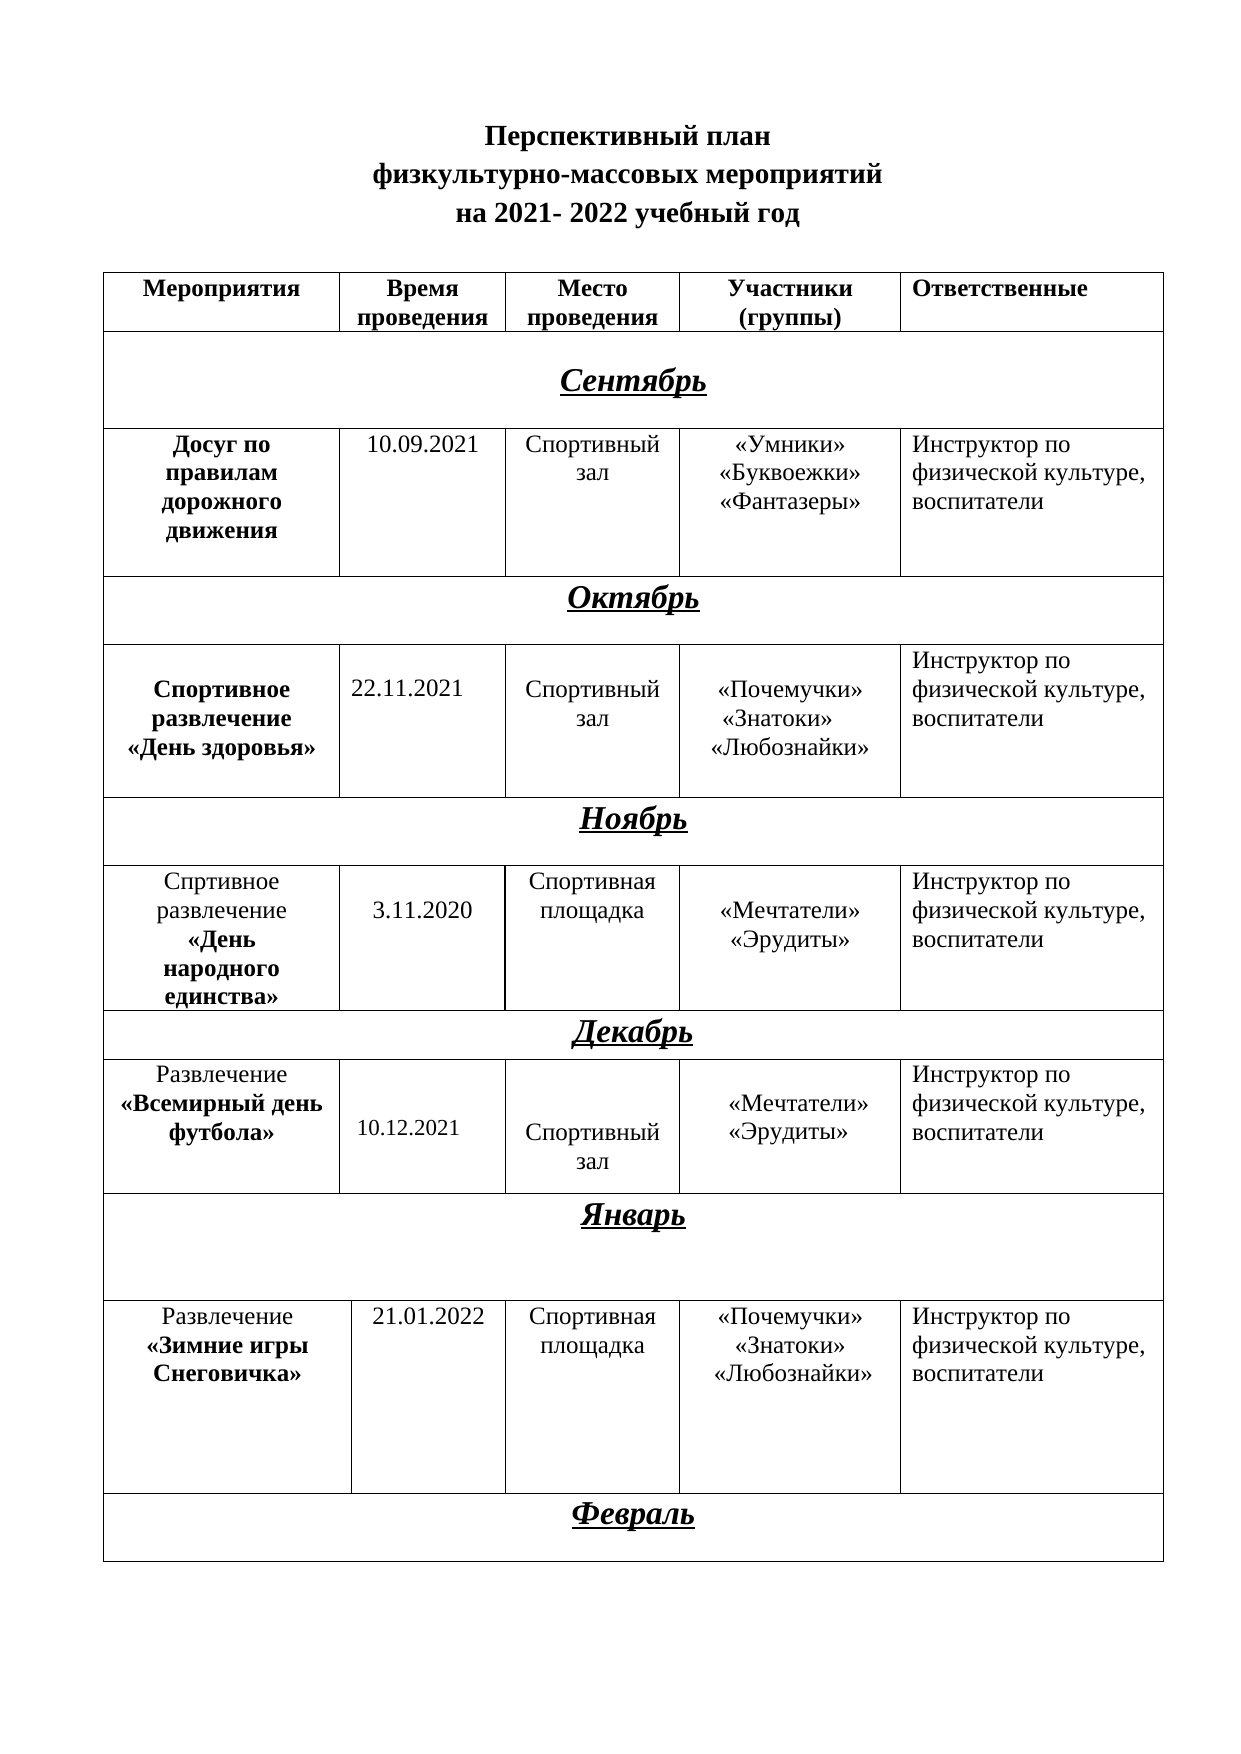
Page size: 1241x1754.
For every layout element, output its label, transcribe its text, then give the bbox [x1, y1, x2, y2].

table_cell 10.09.2021 [340, 429, 505, 576]
table_header Время проведения [340, 273, 505, 331]
table_cell «Мечтатели» «Эрудиты» [680, 866, 900, 1010]
table_cell Декабрь [104, 1011, 1163, 1058]
text физкультурно-массовых мероприятий [103, 157, 1152, 190]
table_cell «Почемучки» «Знатоки» «Любознайки» [680, 1301, 900, 1493]
table_cell 21.01.2022 [352, 1301, 505, 1493]
table_cell «Умники» «Буквоежки» «Фантазеры» [680, 429, 900, 576]
table_cell Инструктор по физической культуре, воспитатели [901, 645, 1163, 797]
table_cell Развлечение «Зимние игры Снеговичка» [104, 1301, 351, 1493]
table_cell Спортивная площадка [506, 1301, 679, 1493]
table_cell Спртивное развлечение «День народного единства» [104, 866, 339, 1010]
table_cell Досуг по правилам дорожного движения [104, 429, 339, 576]
text на 2021- 2022 учебный год [103, 195, 1152, 229]
table_header Мероприятия [104, 273, 339, 331]
text Перспективный план [103, 118, 1152, 152]
table_cell Инструктор по физической культуре, воспитатели [901, 1060, 1163, 1193]
table_cell Спортивный зал [506, 1060, 679, 1193]
table_header Место проведения [506, 273, 679, 331]
table_cell Сентябрь [104, 332, 1163, 428]
table_cell Спортивный зал [506, 429, 679, 576]
table_cell Октябрь [104, 577, 1163, 644]
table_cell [901, 1301, 1163, 1493]
table_cell Инструктор по физической культуре, воспитатели [901, 429, 1163, 576]
table_cell Инструктор по физической культуре, воспитатели [901, 866, 1163, 1010]
table_cell Спортивное развлечение «День здоровья» [104, 645, 339, 797]
table_cell 10.12.2021 [340, 1060, 505, 1193]
table_cell Спортивная площадка [506, 866, 679, 1010]
table_header Ответственные [901, 273, 1163, 331]
table_cell 3.11.2020 [340, 866, 504, 1010]
table_cell Развлечение «Всемирный день футбола» [104, 1060, 339, 1193]
table_cell «Почемучки» «Знатоки» «Любознайки» [680, 645, 900, 797]
table_cell Январь [104, 1194, 1163, 1300]
table_cell «Мечтатели» «Эрудиты» [680, 1060, 900, 1193]
table_cell Спортивный зал [506, 645, 679, 797]
table_cell Ноябрь [104, 798, 1163, 865]
table_cell 22.11.2021 [340, 645, 505, 797]
table_header Участники (группы) [680, 273, 900, 331]
table_cell Февраль [104, 1494, 1163, 1561]
